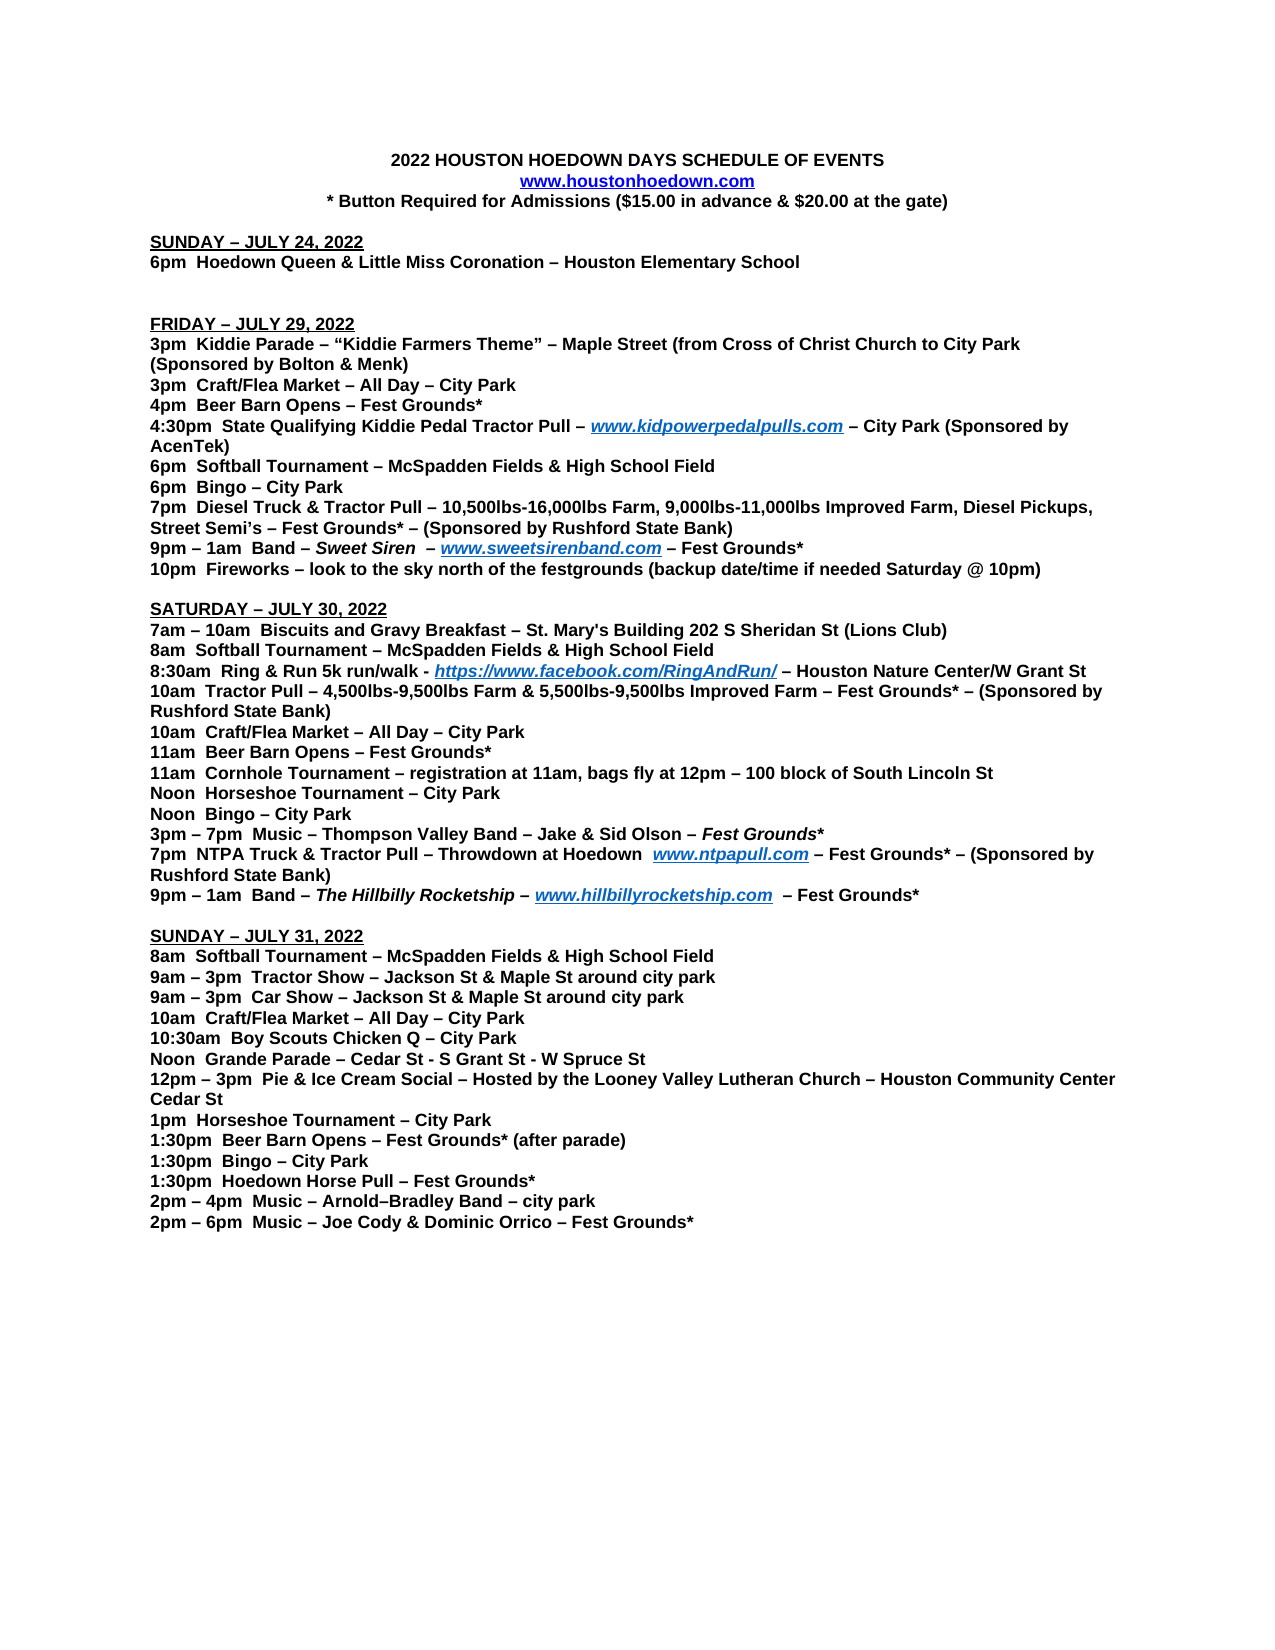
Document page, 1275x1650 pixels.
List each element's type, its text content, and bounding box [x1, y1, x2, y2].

text 6pm Hoedown Queen & Little Miss Coronation – Houston Elementary School [150, 252, 1119, 272]
text 9am – 3pm Car Show – Jackson St & Maple St around city park [150, 987, 1119, 1007]
text SUNDAY – JULY 24, 2022 [150, 232, 1119, 252]
text Noon Grande Parade – Cedar St - S Grant St - W Spruce St [150, 1048, 1119, 1069]
text 10am Craft/Flea Market – All Day – City Park [150, 722, 1119, 742]
text www.houstonhoedown.com [156, 170, 1119, 191]
text Noon Horseshoe Tournament – City Park [150, 783, 1119, 803]
text 6pm Softball Tournament – McSpadden Fields & High School Field [150, 456, 1119, 477]
text 1:30pm Beer Barn Opens – Fest Grounds* (after parade) [150, 1130, 1119, 1150]
text FRIDAY – JULY 29, 2022 [150, 313, 1119, 334]
text 9am – 3pm Tractor Show – Jackson St & Maple St around city park [150, 967, 1119, 987]
text 1pm Horseshoe Tournament – City Park [150, 1109, 1119, 1130]
text SATURDAY – JULY 30, 2022 [150, 599, 1119, 619]
text * Button Required for Admissions ($15.00 in advance & $20.00 at the gate) [156, 191, 1119, 211]
text 11am Beer Barn Opens – Fest Grounds* [150, 742, 1119, 762]
text 7pm NTPA Truck & Tractor Pull – Throwdown at Hoedown www.ntpapull.com – Fest Grounds* – (Sponsored by Rushford State Bank) [150, 844, 1119, 885]
text 10am Craft/Flea Market – All Day – City Park [150, 1007, 1119, 1028]
text 1:30pm Hoedown Horse Pull – Fest Grounds* [150, 1171, 1119, 1191]
text 11am Cornhole Tournament – registration at 11am, bags fly at 12pm – 100 block of South Lincoln St [150, 762, 1125, 783]
text 7pm Diesel Truck & Tractor Pull – 10,500lbs-16,000lbs Farm, 9,000lbs-11,000lbs Improved Farm, Diesel Pickups, Street Semi’s – Fest Grounds* – (Sponsored by Rushford State Bank) [150, 497, 1119, 538]
text SUNDAY – JULY 31, 2022 [150, 926, 1119, 946]
text 9pm – 1am Band – Sweet Siren – www.sweetsirenband.com – Fest Grounds* [150, 538, 1119, 558]
text 8am Softball Tournament – McSpadden Fields & High School Field [150, 946, 1119, 967]
text 10:30am Boy Scouts Chicken Q – City Park [150, 1028, 1119, 1048]
text 2pm – 4pm Music – Arnold–Bradley Band – city park [150, 1191, 1119, 1212]
text 10pm Fireworks – look to the sky north of the festgrounds (backup date/time if needed Saturday @ 10pm) [150, 558, 1119, 579]
text 4:30pm State Qualifying Kiddie Pedal Tractor Pull – www.kidpowerpedalpulls.com – City Park (Sponsored by AcenTek) [150, 415, 1119, 456]
text 2pm – 6pm Music – Joe Cody & Dominic Orrico – Fest Grounds* [150, 1212, 1119, 1232]
text 1:30pm Bingo – City Park [150, 1150, 1119, 1171]
text 3pm Craft/Flea Market – All Day – City Park [150, 374, 1119, 395]
text 4pm Beer Barn Opens – Fest Grounds* [150, 395, 1119, 415]
text 2022 HOUSTON HOEDOWN DAYS SCHEDULE OF EVENTS [156, 150, 1119, 170]
text 3pm – 7pm Music – Thompson Valley Band – Jake & Sid Olson – Fest Grounds* [150, 824, 1119, 844]
text 8:30am Ring & Run 5k run/walk - https://www.facebook.com/RingAndRun/ – Houston Nature Center/W Grant St [150, 660, 1125, 681]
text 8am Softball Tournament – McSpadden Fields & High School Field [150, 640, 1119, 660]
text 6pm Bingo – City Park [150, 477, 1119, 497]
text 10am Tractor Pull – 4,500lbs-9,500lbs Farm & 5,500lbs-9,500lbs Improved Farm – Fest Grounds* – (Sponsored by Rushford State Bank) [150, 681, 1119, 722]
text 9pm – 1am Band – The Hillbilly Rocketship – www.hillbillyrocketship.com – Fest Grounds* [150, 885, 1119, 905]
text 7am – 10am Biscuits and Gravy Breakfast – St. Mary's Building 202 S Sheridan St (Lions Club) [150, 619, 1119, 640]
text 3pm Kiddie Parade – “Kiddie Farmers Theme” – Maple Street (from Cross of Christ Church to City Park (Sponsored by Bolton & Menk) [150, 334, 1119, 374]
text 12pm – 3pm Pie & Ice Cream Social – Hosted by the Looney Valley Lutheran Church – Houston Community Center Cedar St [150, 1069, 1119, 1109]
text Noon Bingo – City Park [150, 803, 1119, 824]
